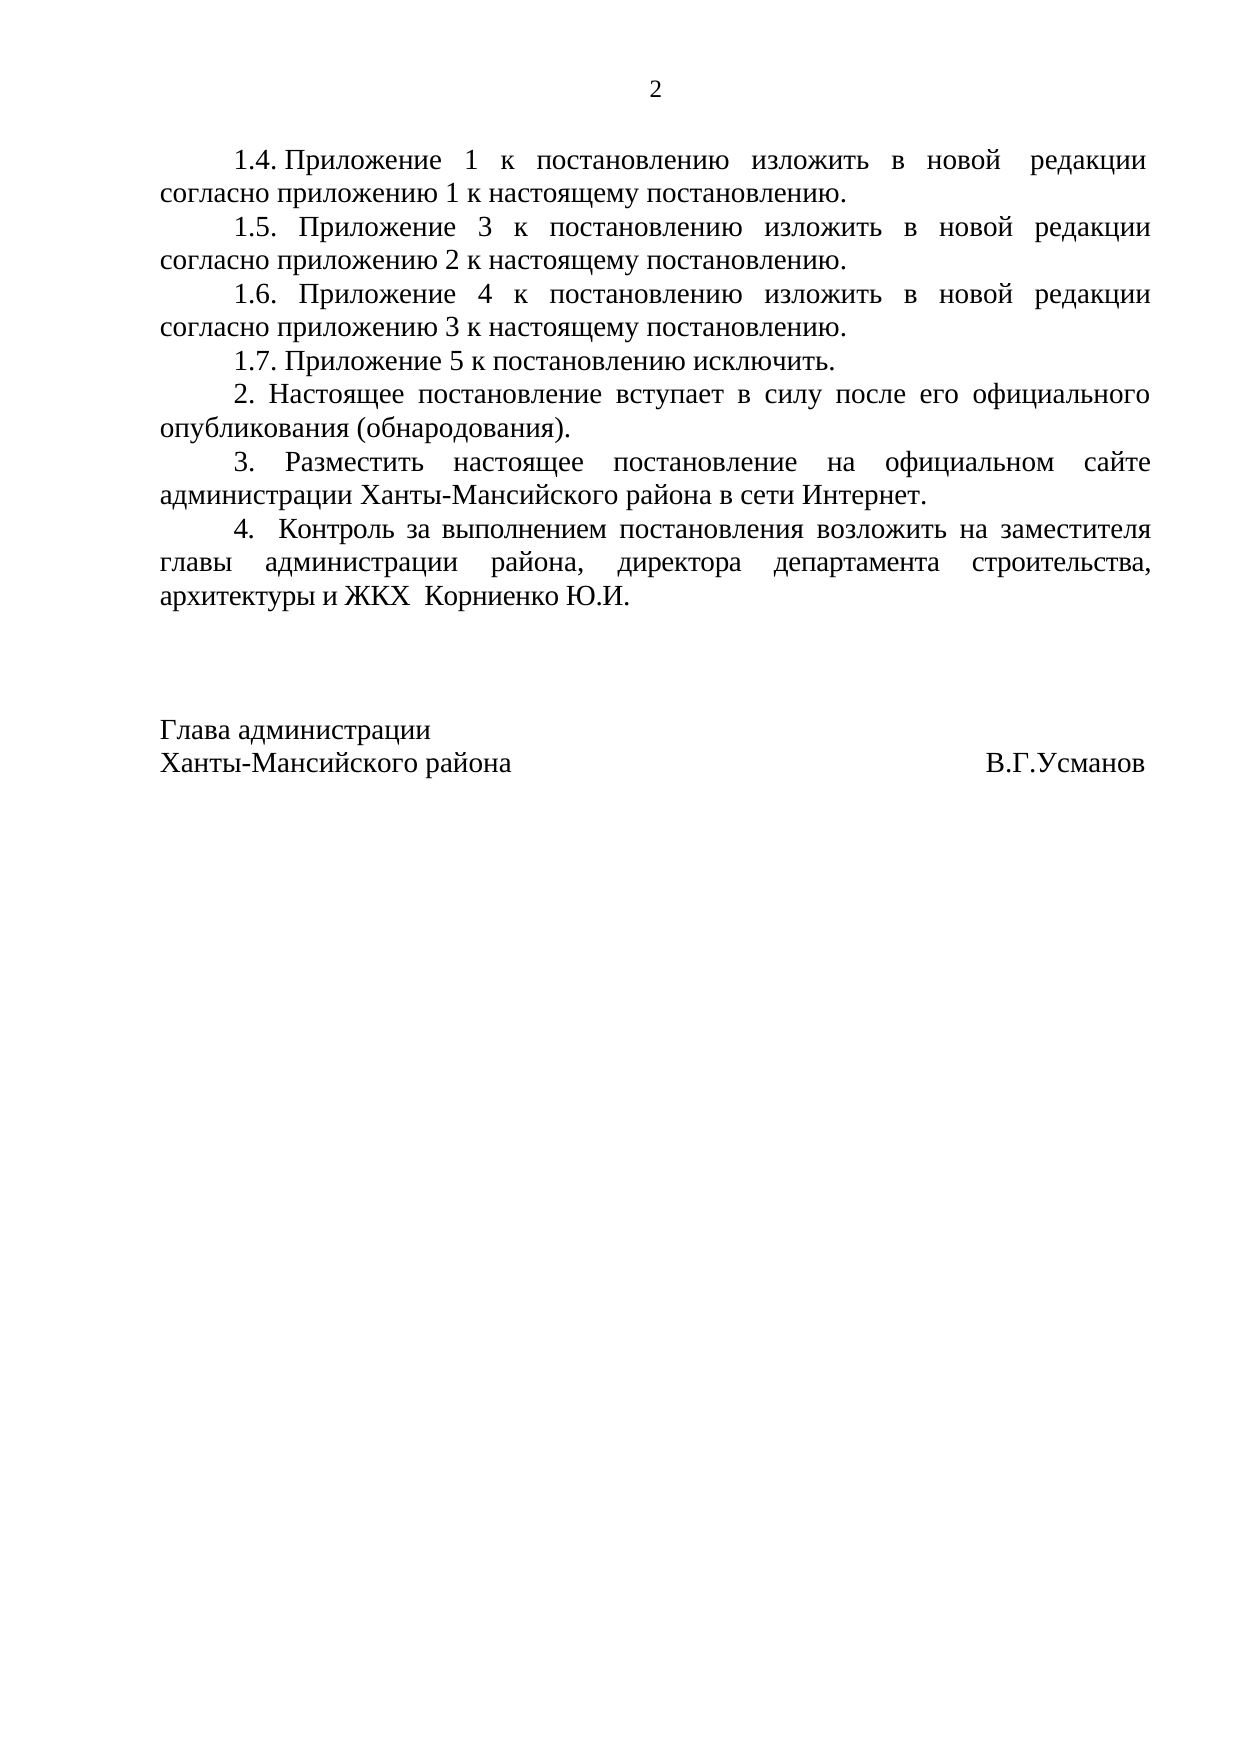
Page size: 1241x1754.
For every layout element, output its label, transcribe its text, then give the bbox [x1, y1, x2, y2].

text 1.7. Приложение 5 к постановлению исключить. [159, 343, 1152, 377]
text 1.6. Приложение 4 к постановлению изложить в новой редакции согласно приложению 3 к настоящему постановлению. [159, 276, 1152, 343]
text 2. Настоящее постановление вступает в силу после его официального опубликования (обнародования). [159, 377, 1152, 444]
text 1.4. Приложение 1 к постановлению изложить в новой редакции [159, 142, 1152, 175]
text Ханты-Мансийского района В.Г.Усманов [159, 746, 1152, 779]
text 4. Контроль за выполнением постановления возложить на заместителя главы администрации района, директора департамента строительства, архитектуры и ЖКХ Корниенко Ю.И. [159, 511, 1152, 611]
text 1.5. Приложение 3 к постановлению изложить в новой редакции согласно приложению 2 к настоящему постановлению. [159, 209, 1152, 276]
text 3. Разместить настоящее постановление на официальном сайте администрации Ханты-Мансийского района в сети Интернет. [159, 444, 1152, 511]
text Глава администрации [159, 712, 1152, 746]
text согласно приложению 1 к настоящему постановлению. [159, 175, 1152, 209]
